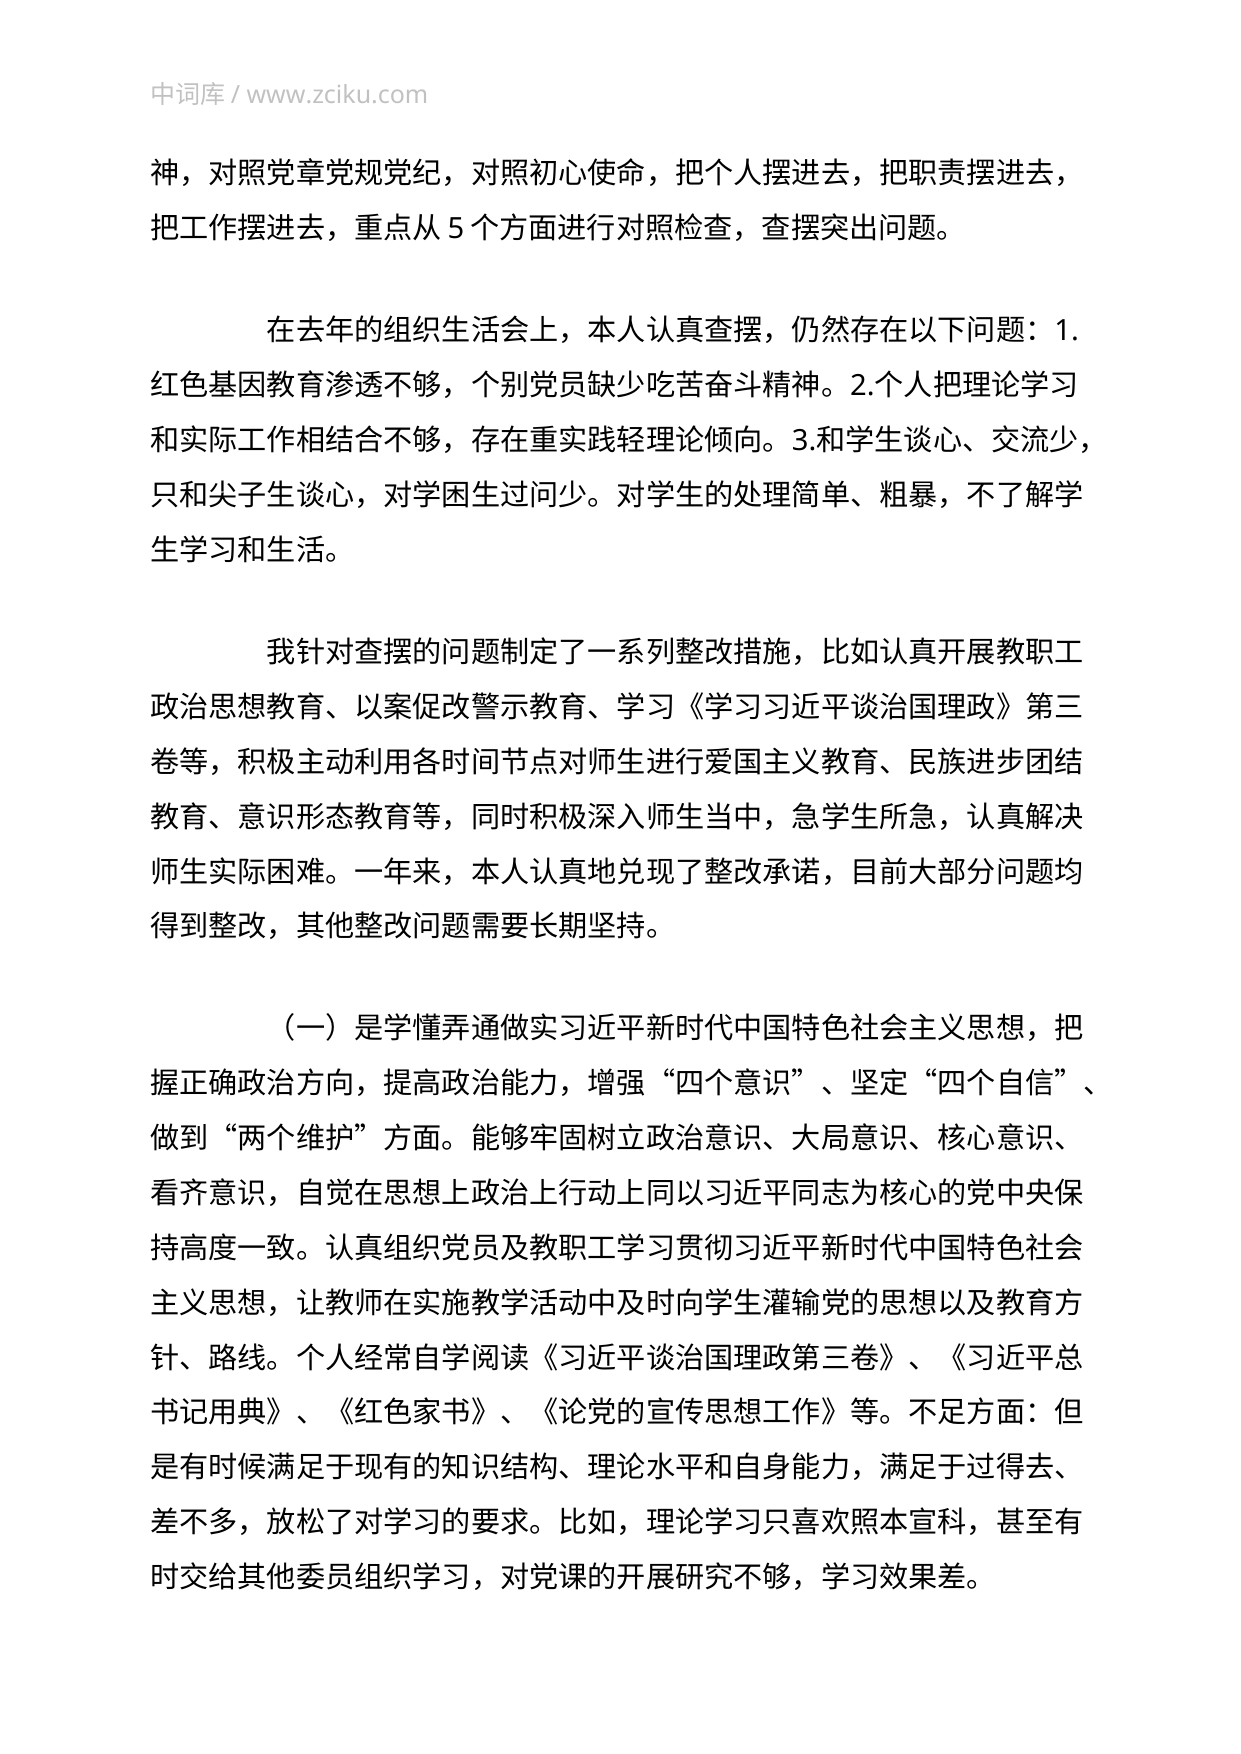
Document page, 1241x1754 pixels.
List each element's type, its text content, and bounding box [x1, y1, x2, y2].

text （一）是学懂弄通做实习近平新时代中国特色社会主义思想，把握正确政治方向，提高政治能力，增强“四个意识”、坚定“四个自信”、做到“两个维护”方面。能够牢固树立政治意识、大局意识、核心意识、看齐意识，自觉在思想上政治上行动上同以习近平同志为核心的党中央保持高度一致。认真组织党员及教职工学习贯彻习近平新时代中国特色社会主义思想，让教师在实施教学活动中及时向学生灌输党的思想以及教育方针、路线。个人经常自学阅读《习近平谈治国理政第三卷》、《习近平总书记用典》、《红色家书》、《论党的宣传思想工作》等。不足方面：但是有时候满足于现有的知识结构、理论水平和自身能力，满足于过得去、差不多，放松了对学习的要求。比如，理论学习只喜欢照本宣科，甚至有时交给其他委员组织学习，对党课的开展研究不够，学习效果差。 [150, 1005, 1090, 1596]
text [150, 150, 1090, 247]
text 我针对查摆的问题制定了一系列整改措施，比如认真开展教职工政治思想教育、以案促改警示教育、学习《学习习近平谈治国理政》第三卷等，积极主动利用各时间节点对师生进行爱国主义教育、民族进步团结教育、意识形态教育等，同时积极深入师生当中，急学生所急，认真解决师生实际困难。一年来，本人认真地兑现了整改承诺，目前大部分问题均得到整改，其他整改问题需要长期坚持。 [150, 628, 1090, 945]
text 在去年的组织生活会上，本人认真查摆，仍然存在以下问题：1.红色基因教育渗透不够，个别党员缺少吃苦奋斗精神。2.个人把理论学习和实际工作相结合不够，存在重实践轻理论倾向。3.和学生谈心、交流少，只和尖子生谈心，对学困生过问少。对学生的处理简单、粗暴，不了解学生学习和生活。 [150, 307, 1090, 569]
